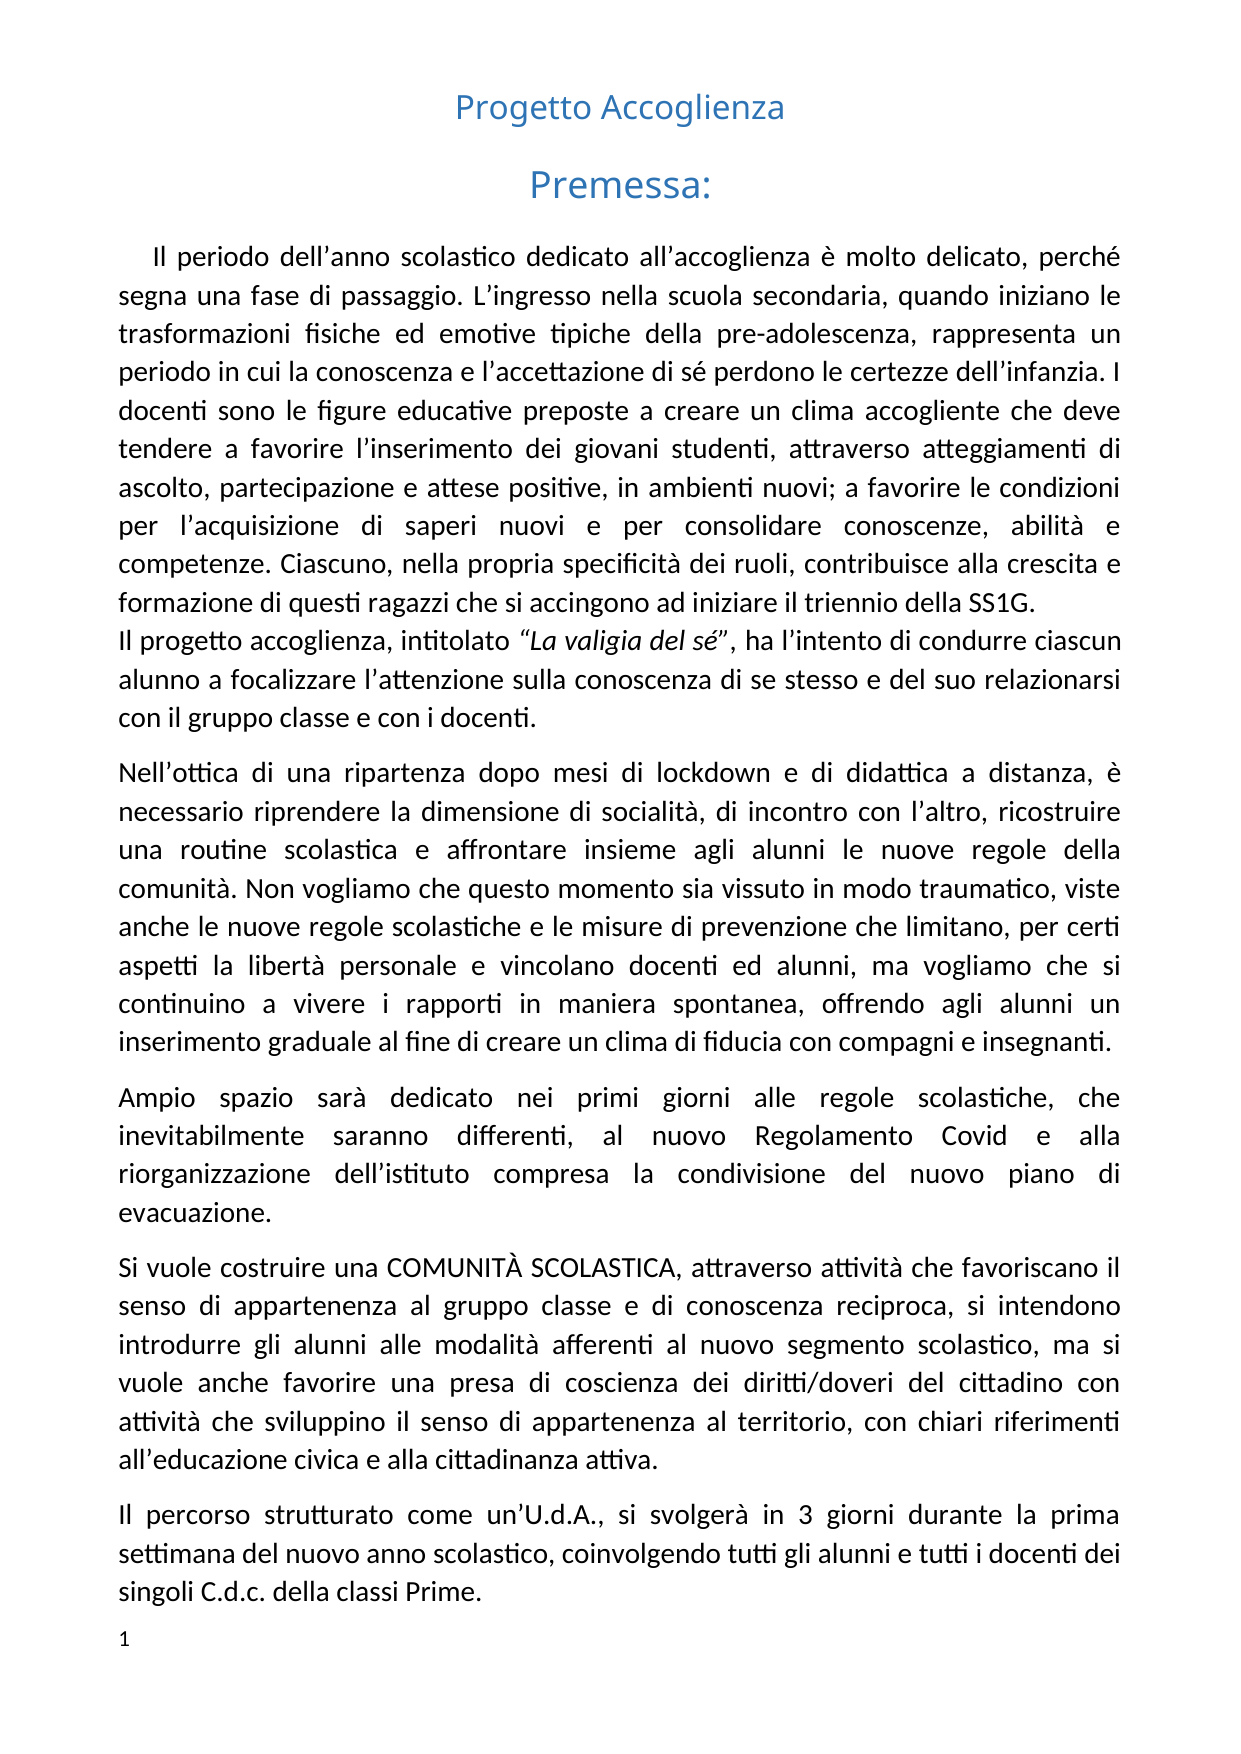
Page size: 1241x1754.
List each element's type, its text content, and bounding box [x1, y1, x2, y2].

subtitle Premessa: [118, 158, 1122, 209]
text Il progetto accoglienza, intitolato “La valigia del sé”, ha l’intento di condurre ciascun alunno a focalizzare l’attenzione sulla conoscenza di se stesso e del suo relazionarsi con il gruppo classe e con i docenti. [118, 622, 1122, 735]
text Ampio spazio sarà dedicato nei primi giorni alle regole scolastiche, che inevitabilmente saranno differenti, al nuovo Regolamento Covid e alla riorganizzazione dell’istituto compresa la condivisione del nuovo piano di evacuazione. [118, 1079, 1122, 1229]
text Si vuole costruire una COMUNITÀ SCOLASTICA, attraverso attività che favoriscano il senso di appartenenza al gruppo classe e di conoscenza reciproca, si intendono introdurre gli alunni alle modalità afferenti al nuovo segmento scolastico, ma si vuole anche favorire una presa di coscienza dei diritti/doveri del cittadino con attività che sviluppino il senso di appartenenza al territorio, con chiari riferimenti all’educazione civica e alla cittadinanza attiva. [118, 1249, 1122, 1477]
subtitle Il periodo dell’anno scolastico dedicato all’accoglienza è molto delicato, perché segna una fase di passaggio. L’ingresso nella scuola secondaria, quando iniziano le trasformazioni fisiche ed emotive tipiche della pre-adolescenza, rappresenta un periodo in cui la conoscenza e l’accettazione di sé perdono le certezze dell’infanzia. I docenti sono le figure educative preposte a creare un clima accogliente che deve tendere a favorire l’inserimento dei giovani studenti, attraverso atteggiamenti di ascolto, partecipazione e attese positive, in ambienti nuovi; a favorire le condizioni per l’acquisizione di saperi nuovi e per consolidare conoscenze, abilità e competenze. Ciascuno, nella propria specificità dei ruoli, contribuisce alla crescita e formazione di questi ragazzi che si accingono ad iniziare il triennio della SS1G. [118, 238, 1122, 620]
text Nell’ottica di una ripartenza dopo mesi di lockdown e di didattica a distanza, è necessario riprendere la dimensione di socialità, di incontro con l’altro, ricostruire una routine scolastica e affrontare insieme agli alunni le nuove regole della comunità. Non vogliamo che questo momento sia vissuto in modo traumatico, viste anche le nuove regole scolastiche e le misure di prevenzione che limitano, per certi aspetti la libertà personale e vincolano docenti ed alunni, ma vogliamo che si continuino a vivere i rapporti in maniera spontanea, offrendo agli alunni un inserimento graduale al fine di creare un clima di fiducia con compagni e insegnanti. [118, 754, 1122, 1059]
text Il percorso strutturato come un’U.d.A., si svolgerà in 3 giorni durante la prima settimana del nuovo anno scolastico, coinvolgendo tutti gli alunni e tutti i docenti dei singoli C.d.c. della classi Prime. [118, 1496, 1122, 1609]
subtitle Progetto Accoglienza [118, 84, 1122, 129]
